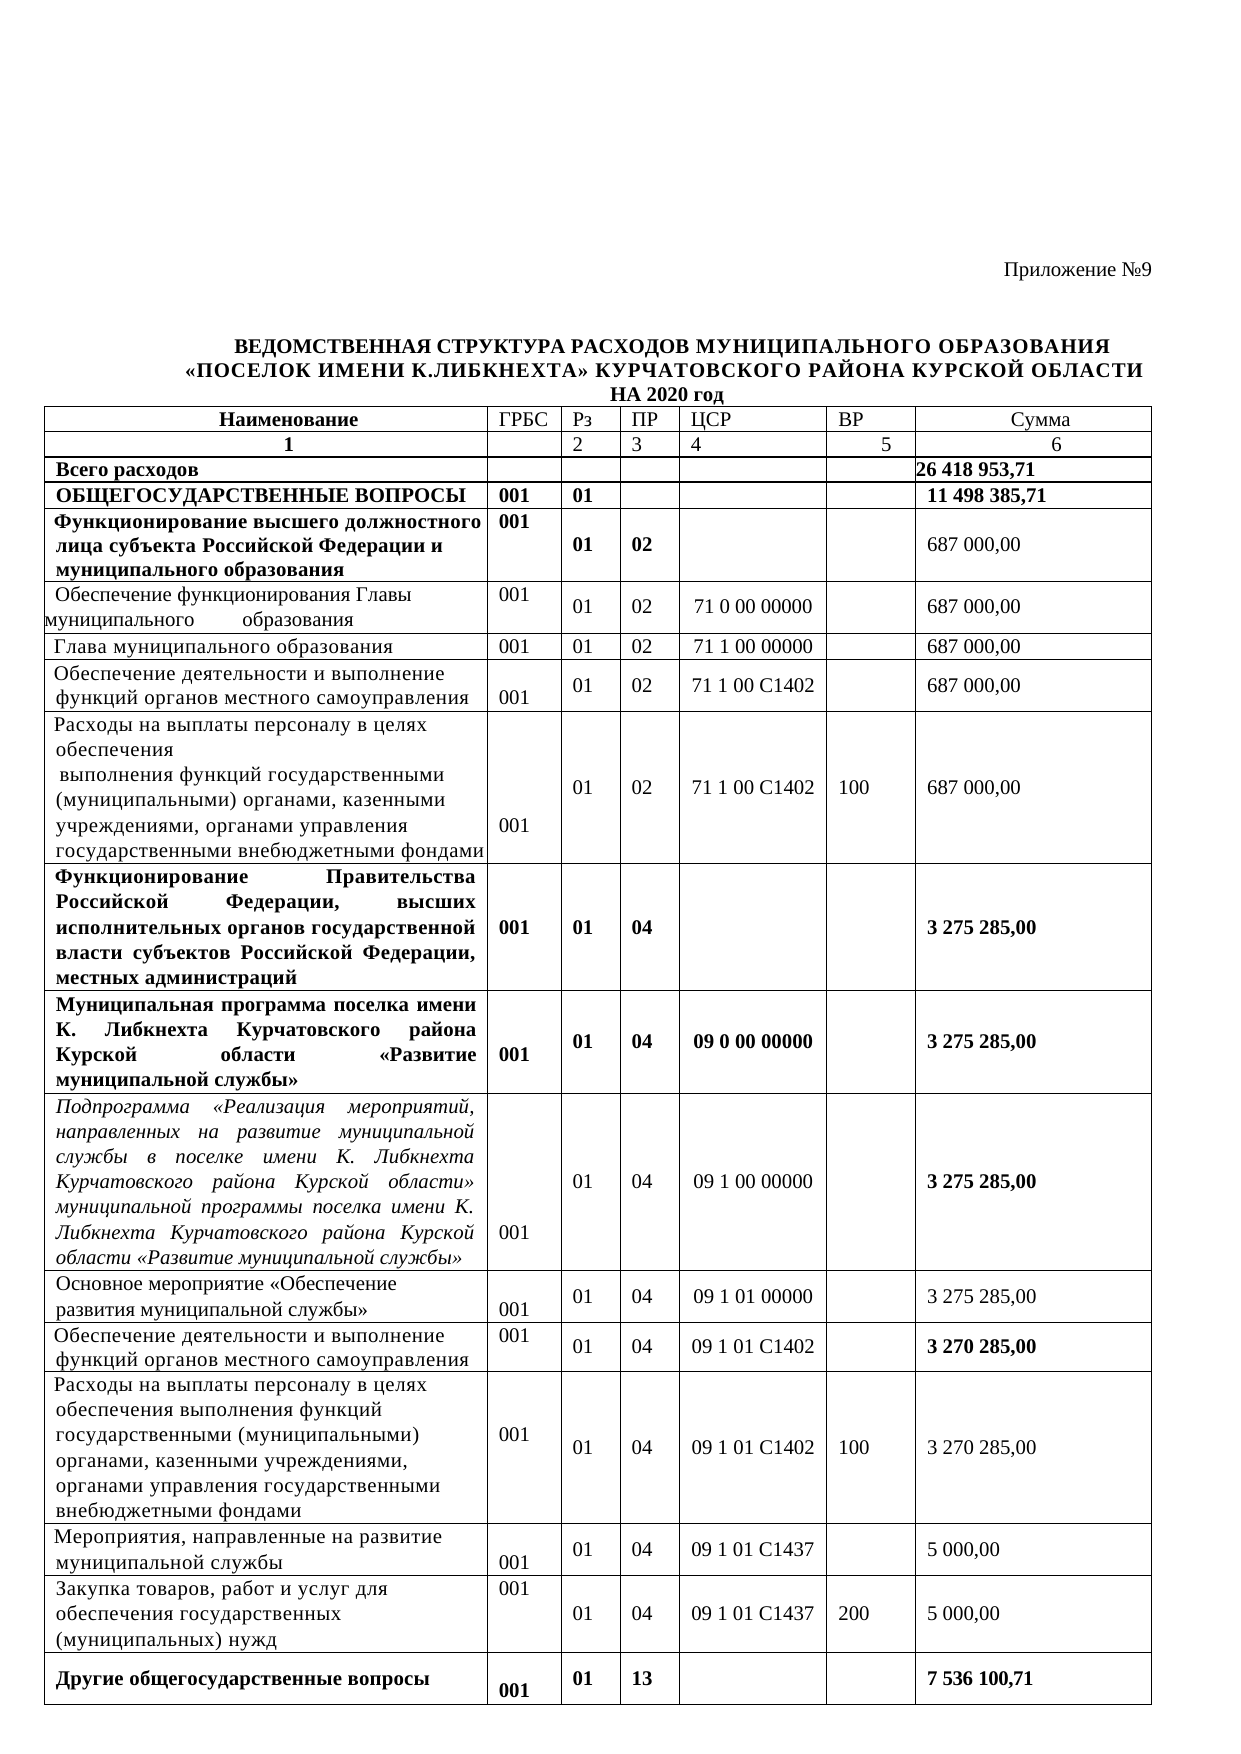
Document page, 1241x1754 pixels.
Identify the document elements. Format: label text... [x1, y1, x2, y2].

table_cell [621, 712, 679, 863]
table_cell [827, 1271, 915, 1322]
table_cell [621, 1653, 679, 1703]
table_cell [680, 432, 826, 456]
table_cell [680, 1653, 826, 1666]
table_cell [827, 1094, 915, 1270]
text Приложение №9 [177, 257, 1152, 281]
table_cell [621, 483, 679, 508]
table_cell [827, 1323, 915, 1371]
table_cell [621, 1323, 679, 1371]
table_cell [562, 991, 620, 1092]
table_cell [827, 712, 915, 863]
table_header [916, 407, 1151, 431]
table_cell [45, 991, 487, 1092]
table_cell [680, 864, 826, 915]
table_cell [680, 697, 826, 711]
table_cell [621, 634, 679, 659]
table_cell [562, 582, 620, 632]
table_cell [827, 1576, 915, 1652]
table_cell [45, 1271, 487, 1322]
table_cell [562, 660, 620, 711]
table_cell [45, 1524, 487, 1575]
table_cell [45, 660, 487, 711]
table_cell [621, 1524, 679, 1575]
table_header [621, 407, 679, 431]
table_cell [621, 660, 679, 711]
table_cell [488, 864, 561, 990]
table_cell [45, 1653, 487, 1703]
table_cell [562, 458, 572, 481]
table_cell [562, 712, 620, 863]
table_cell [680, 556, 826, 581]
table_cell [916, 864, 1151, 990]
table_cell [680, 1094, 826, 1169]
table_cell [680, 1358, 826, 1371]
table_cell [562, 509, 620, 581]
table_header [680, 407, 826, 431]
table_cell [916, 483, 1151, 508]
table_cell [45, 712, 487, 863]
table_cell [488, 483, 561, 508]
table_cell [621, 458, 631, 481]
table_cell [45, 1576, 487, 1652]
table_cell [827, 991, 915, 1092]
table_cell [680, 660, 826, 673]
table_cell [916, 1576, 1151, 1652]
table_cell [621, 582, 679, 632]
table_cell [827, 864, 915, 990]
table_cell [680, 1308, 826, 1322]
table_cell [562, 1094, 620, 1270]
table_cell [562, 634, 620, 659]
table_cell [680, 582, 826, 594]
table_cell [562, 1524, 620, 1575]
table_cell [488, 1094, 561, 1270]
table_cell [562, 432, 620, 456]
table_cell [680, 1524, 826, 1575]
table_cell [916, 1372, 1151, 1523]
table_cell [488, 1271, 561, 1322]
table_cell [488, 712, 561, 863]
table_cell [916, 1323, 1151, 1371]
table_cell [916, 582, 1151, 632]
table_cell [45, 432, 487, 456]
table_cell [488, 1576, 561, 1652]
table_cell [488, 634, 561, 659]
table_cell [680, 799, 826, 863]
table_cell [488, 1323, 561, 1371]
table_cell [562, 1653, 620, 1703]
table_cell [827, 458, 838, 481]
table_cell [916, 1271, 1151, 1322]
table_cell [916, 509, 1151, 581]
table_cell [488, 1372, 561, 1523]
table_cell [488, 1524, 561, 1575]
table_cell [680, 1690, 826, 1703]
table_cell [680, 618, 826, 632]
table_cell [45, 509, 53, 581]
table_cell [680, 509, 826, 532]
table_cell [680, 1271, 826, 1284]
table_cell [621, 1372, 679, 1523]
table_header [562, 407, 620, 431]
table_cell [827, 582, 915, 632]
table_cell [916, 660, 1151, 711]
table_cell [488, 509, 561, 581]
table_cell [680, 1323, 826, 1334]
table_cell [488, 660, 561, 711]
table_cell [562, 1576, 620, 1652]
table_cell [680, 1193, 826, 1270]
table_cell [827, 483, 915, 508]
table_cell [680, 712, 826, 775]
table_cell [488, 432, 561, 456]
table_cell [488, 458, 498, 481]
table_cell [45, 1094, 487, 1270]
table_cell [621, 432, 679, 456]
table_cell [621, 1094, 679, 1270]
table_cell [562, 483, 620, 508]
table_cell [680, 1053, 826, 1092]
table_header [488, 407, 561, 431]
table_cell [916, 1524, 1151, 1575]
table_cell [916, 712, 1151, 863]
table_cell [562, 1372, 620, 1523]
text ВЕДОМСТВЕННАЯ СТРУКТУРА РАСХОДОВ МУНИЦИПАЛЬНОГО ОБРАЗОВАНИЯ «ПОСЕЛОК ИМЕНИ К.ЛИБКНЕХТА» КУРЧАТОВСКОГО РАЙОНА КУРСКОЙ ОБЛАСТИ [177, 334, 1152, 382]
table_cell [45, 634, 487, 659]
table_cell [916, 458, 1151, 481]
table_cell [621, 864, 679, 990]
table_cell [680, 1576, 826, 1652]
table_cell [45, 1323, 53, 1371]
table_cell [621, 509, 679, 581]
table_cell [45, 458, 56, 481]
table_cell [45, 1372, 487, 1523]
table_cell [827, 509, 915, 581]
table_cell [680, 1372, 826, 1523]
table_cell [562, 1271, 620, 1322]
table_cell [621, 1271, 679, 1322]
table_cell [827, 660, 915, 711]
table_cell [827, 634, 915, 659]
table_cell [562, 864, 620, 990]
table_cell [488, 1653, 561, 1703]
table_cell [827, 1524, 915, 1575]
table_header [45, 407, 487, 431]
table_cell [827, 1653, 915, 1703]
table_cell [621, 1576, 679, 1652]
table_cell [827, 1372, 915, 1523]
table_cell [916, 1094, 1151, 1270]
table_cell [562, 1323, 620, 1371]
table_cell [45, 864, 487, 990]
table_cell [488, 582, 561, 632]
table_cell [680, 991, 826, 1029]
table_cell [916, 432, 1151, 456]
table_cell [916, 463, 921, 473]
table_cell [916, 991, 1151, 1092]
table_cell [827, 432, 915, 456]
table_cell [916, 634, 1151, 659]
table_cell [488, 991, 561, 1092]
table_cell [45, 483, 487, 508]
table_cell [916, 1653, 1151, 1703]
text НА 2020 год [177, 382, 1152, 406]
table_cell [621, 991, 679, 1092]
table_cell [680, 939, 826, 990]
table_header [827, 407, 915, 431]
